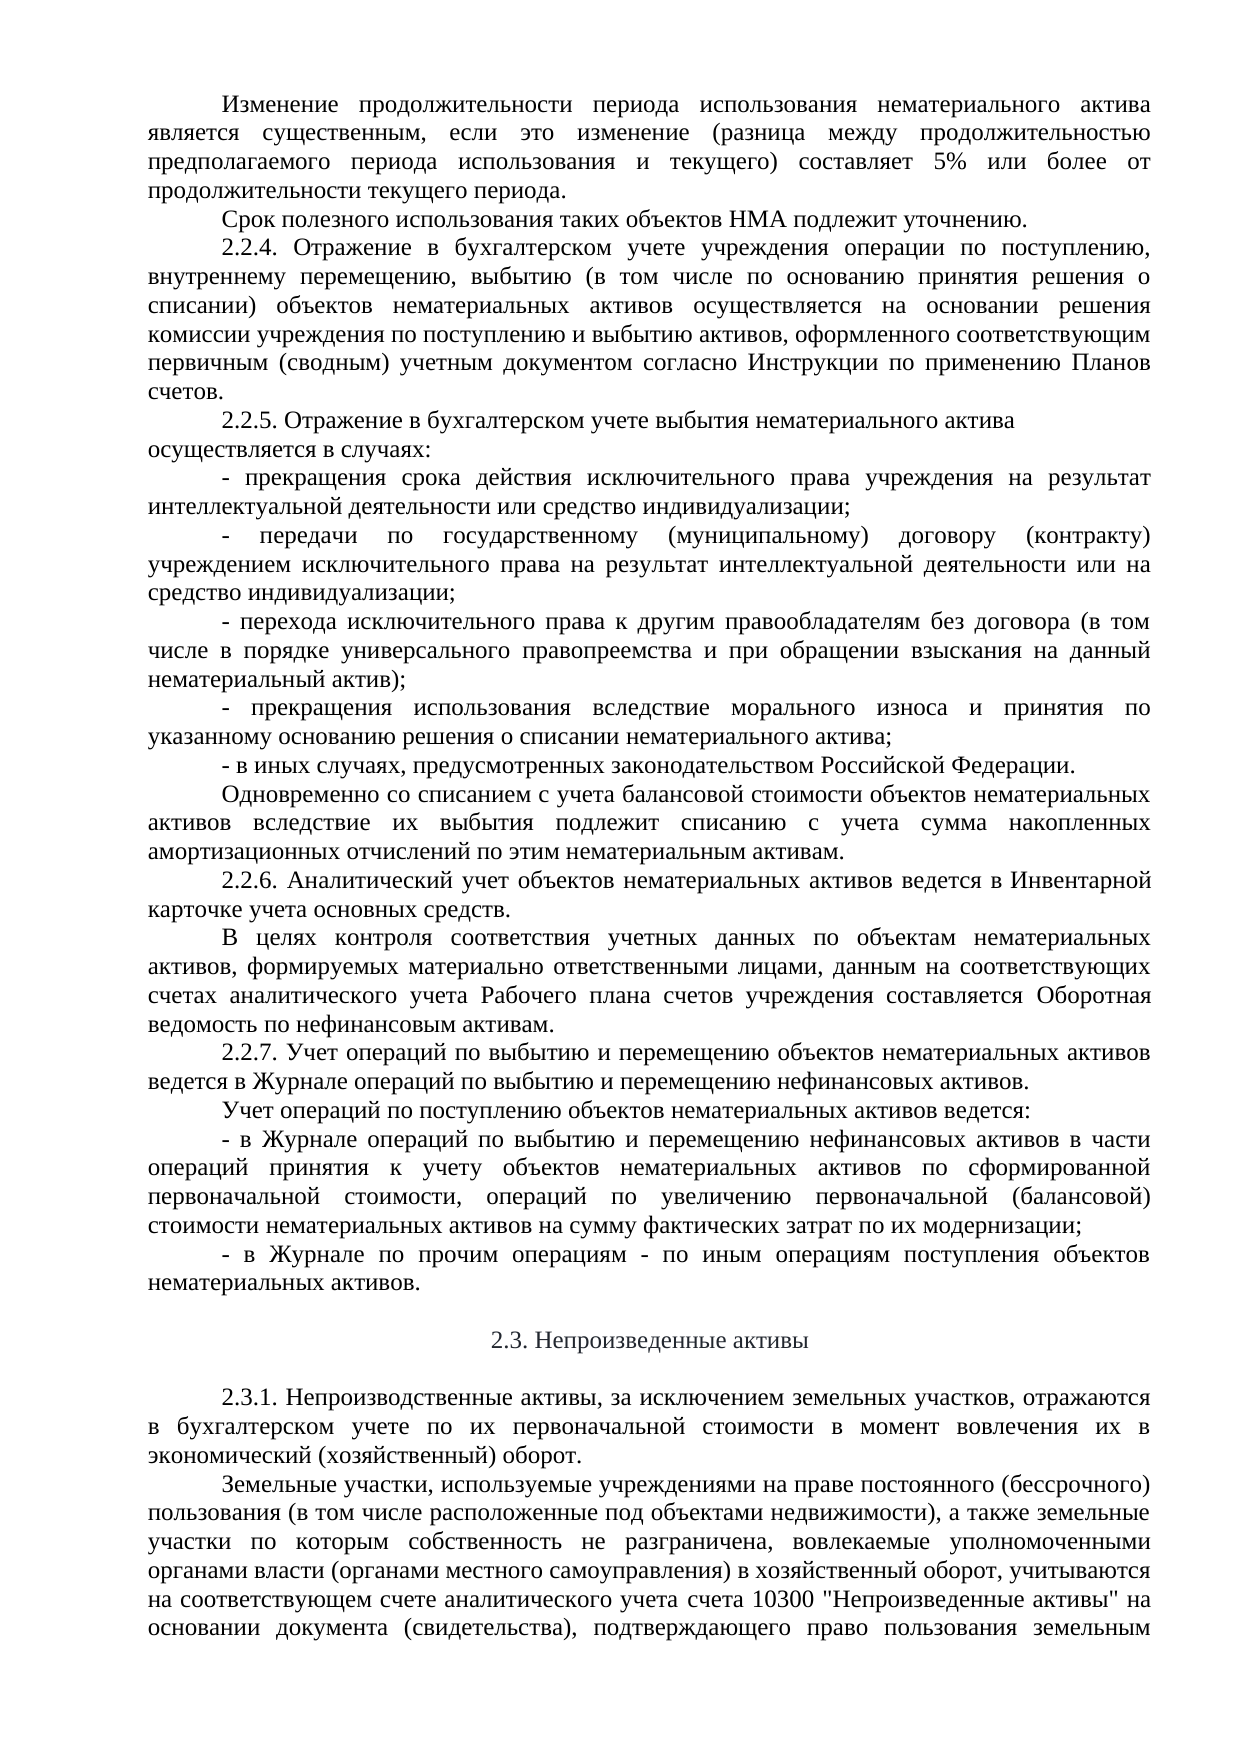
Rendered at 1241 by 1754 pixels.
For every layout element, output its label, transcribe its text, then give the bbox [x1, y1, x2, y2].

text 2.2.7. Учет операций по выбытию и перемещению объектов нематериальных активов ведется в Журнале операций по выбытию и перемещению нефинансовых активов. [148, 1037, 1152, 1095]
text 2.2.5. Отражение в бухгалтерском учете выбытия нематериального актива осуществляется в случаях: [148, 405, 1152, 462]
text - в Журнале операций по выбытию и перемещению нефинансовых активов в части операций принятия к учету объектов нематериальных активов по сформированной первоначальной стоимости, операций по увеличению первоначальной (балансовой) стоимости нематериальных активов на сумму фактических затрат по их модернизации; [148, 1124, 1152, 1239]
text - передачи по государственному (муниципальному) договору (контракту) учреждением исключительного права на результат интеллектуальной деятельности или на средство индивидуализации; [148, 520, 1152, 606]
text В целях контроля соответствия учетных данных по объектам нематериальных активов, формируемых материально ответственными лицами, данным на соответствующих счетах аналитического учета Рабочего плана счетов учреждения составляется Оборотная ведомость по нефинансовым активам. [148, 922, 1152, 1037]
text 2.3.1. Непроизводственные активы, за исключением земельных участков, отражаются в бухгалтерском учете по их первоначальной стоимости в момент вовлечения их в экономический (хозяйственный) оборот. [148, 1382, 1152, 1469]
text - перехода исключительного права к другим правообладателям без договора (в том числе в порядке универсального правопреемства и при обращении взыскания на данный нематериальный актив); [148, 606, 1152, 692]
text - прекращения срока действия исключительного права учреждения на результат интеллектуальной деятельности или средство индивидуализации; [148, 462, 1152, 520]
text Одновременно со списанием с учета балансовой стоимости объектов нематериальных активов вследствие их выбытия подлежит списанию с учета сумма накопленных амортизационных отчислений по этим нематериальным активам. [148, 779, 1152, 865]
text 2.2.4. Отражение в бухгалтерском учете учреждения операции по поступлению, внутреннему перемещению, выбытию (в том числе по основанию принятия решения о списании) объектов нематериальных активов осуществляется на основании решения комиссии учреждения по поступлению и выбытию активов, оформленного соответствующим первичным (сводным) учетным документом согласно Инструкции по применению Планов счетов. [148, 232, 1152, 405]
text 2.2.6. Аналитический учет объектов нематериальных активов ведется в Инвентарной карточке учета основных средств. [148, 865, 1152, 922]
text Изменение продолжительности периода использования нематериального актива является существенным, если это изменение (разница между продолжительностью предполагаемого периода использования и текущего) составляет 5% или более от продолжительности текущего периода. [148, 89, 1152, 204]
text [148, 1469, 1152, 1641]
text - в иных случаях, предусмотренных законодательством Российской Федерации. [148, 750, 1152, 779]
text Срок полезного использования таких объектов НМА подлежит уточнению. [148, 204, 1152, 232]
text Учет операций по поступлению объектов нематериальных активов ведется: [148, 1095, 1152, 1124]
text 2.3. Непроизведенные активы [148, 1325, 1152, 1354]
text - прекращения использования вследствие морального износа и принятия по указанному основанию решения о списании нематериального актива; [148, 692, 1152, 750]
text - в Журнале по прочим операциям - по иным операциям поступления объектов нематериальных активов. [148, 1239, 1152, 1296]
